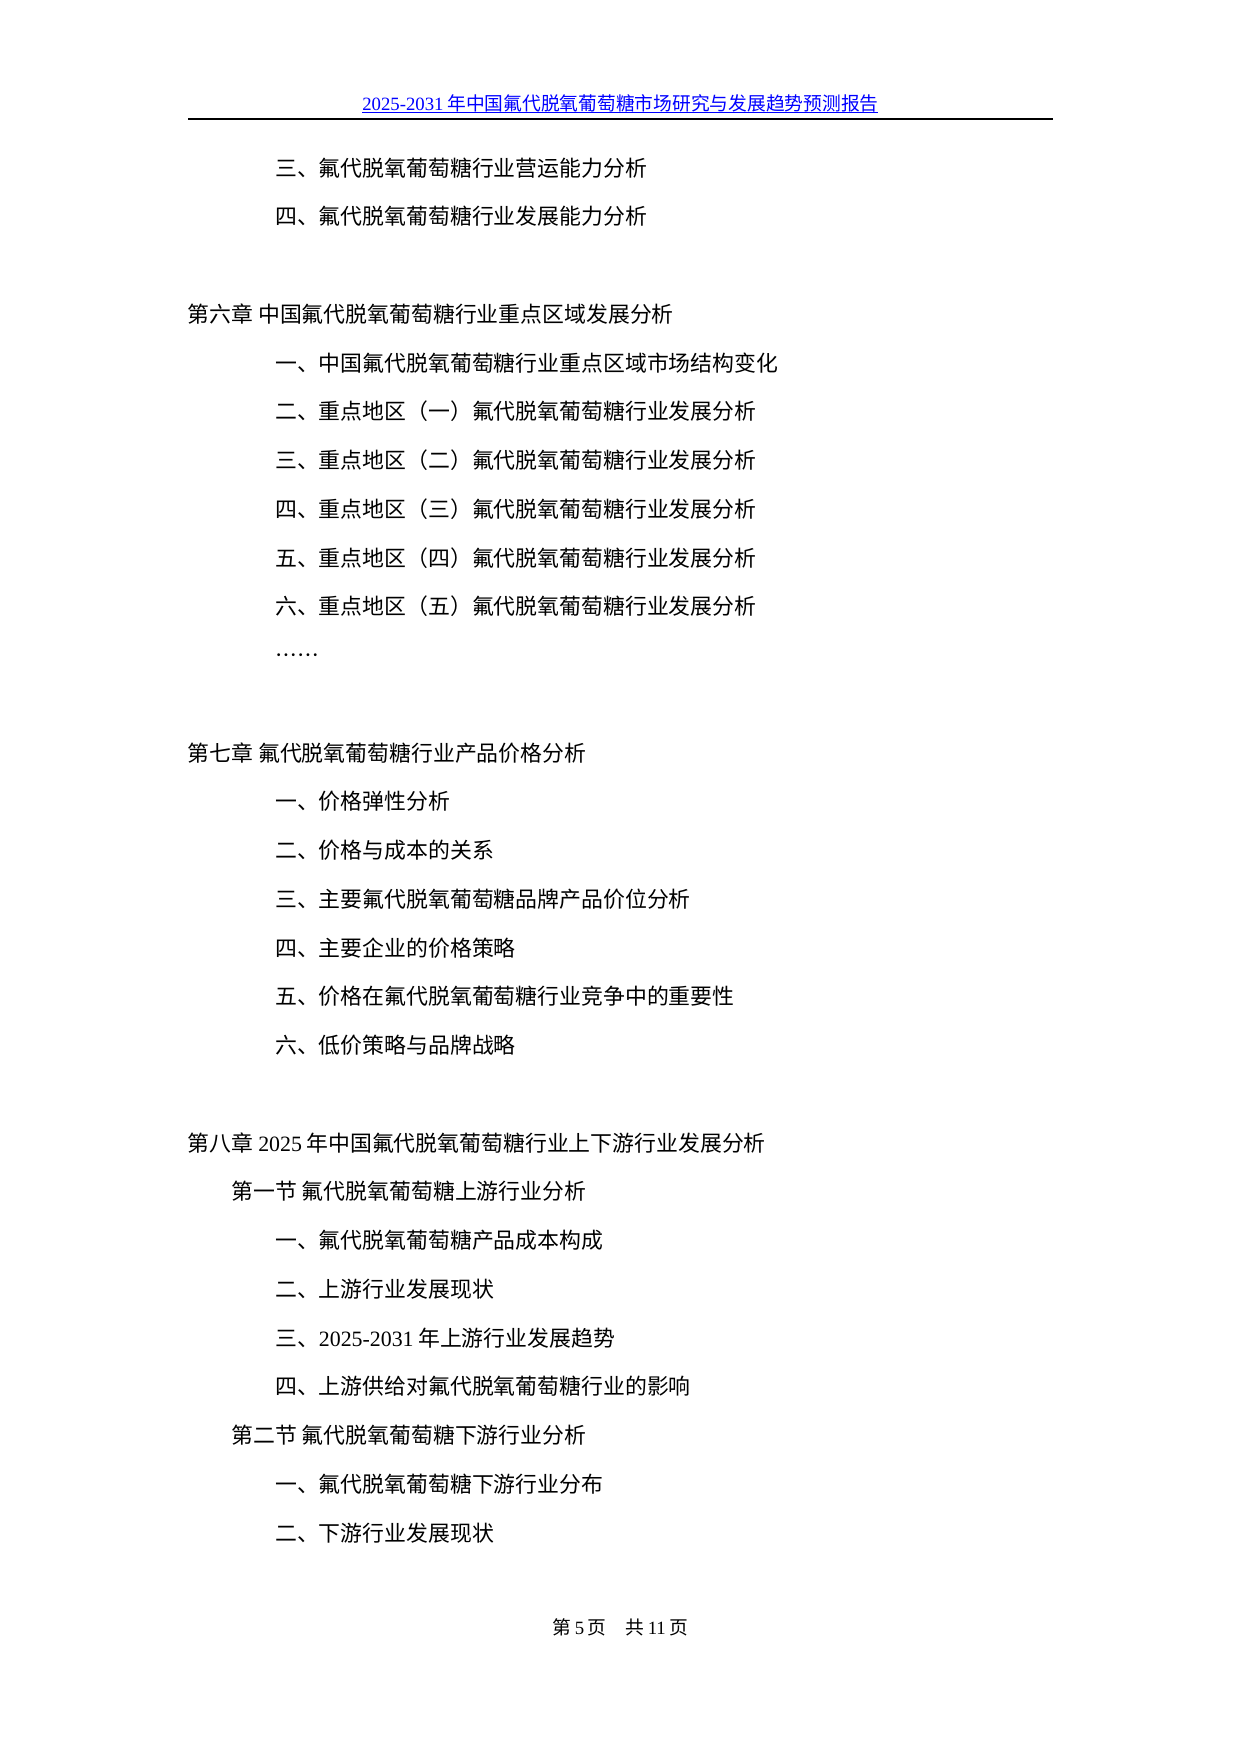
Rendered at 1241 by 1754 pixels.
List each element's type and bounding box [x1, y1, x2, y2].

text [187, 150, 1053, 1548]
